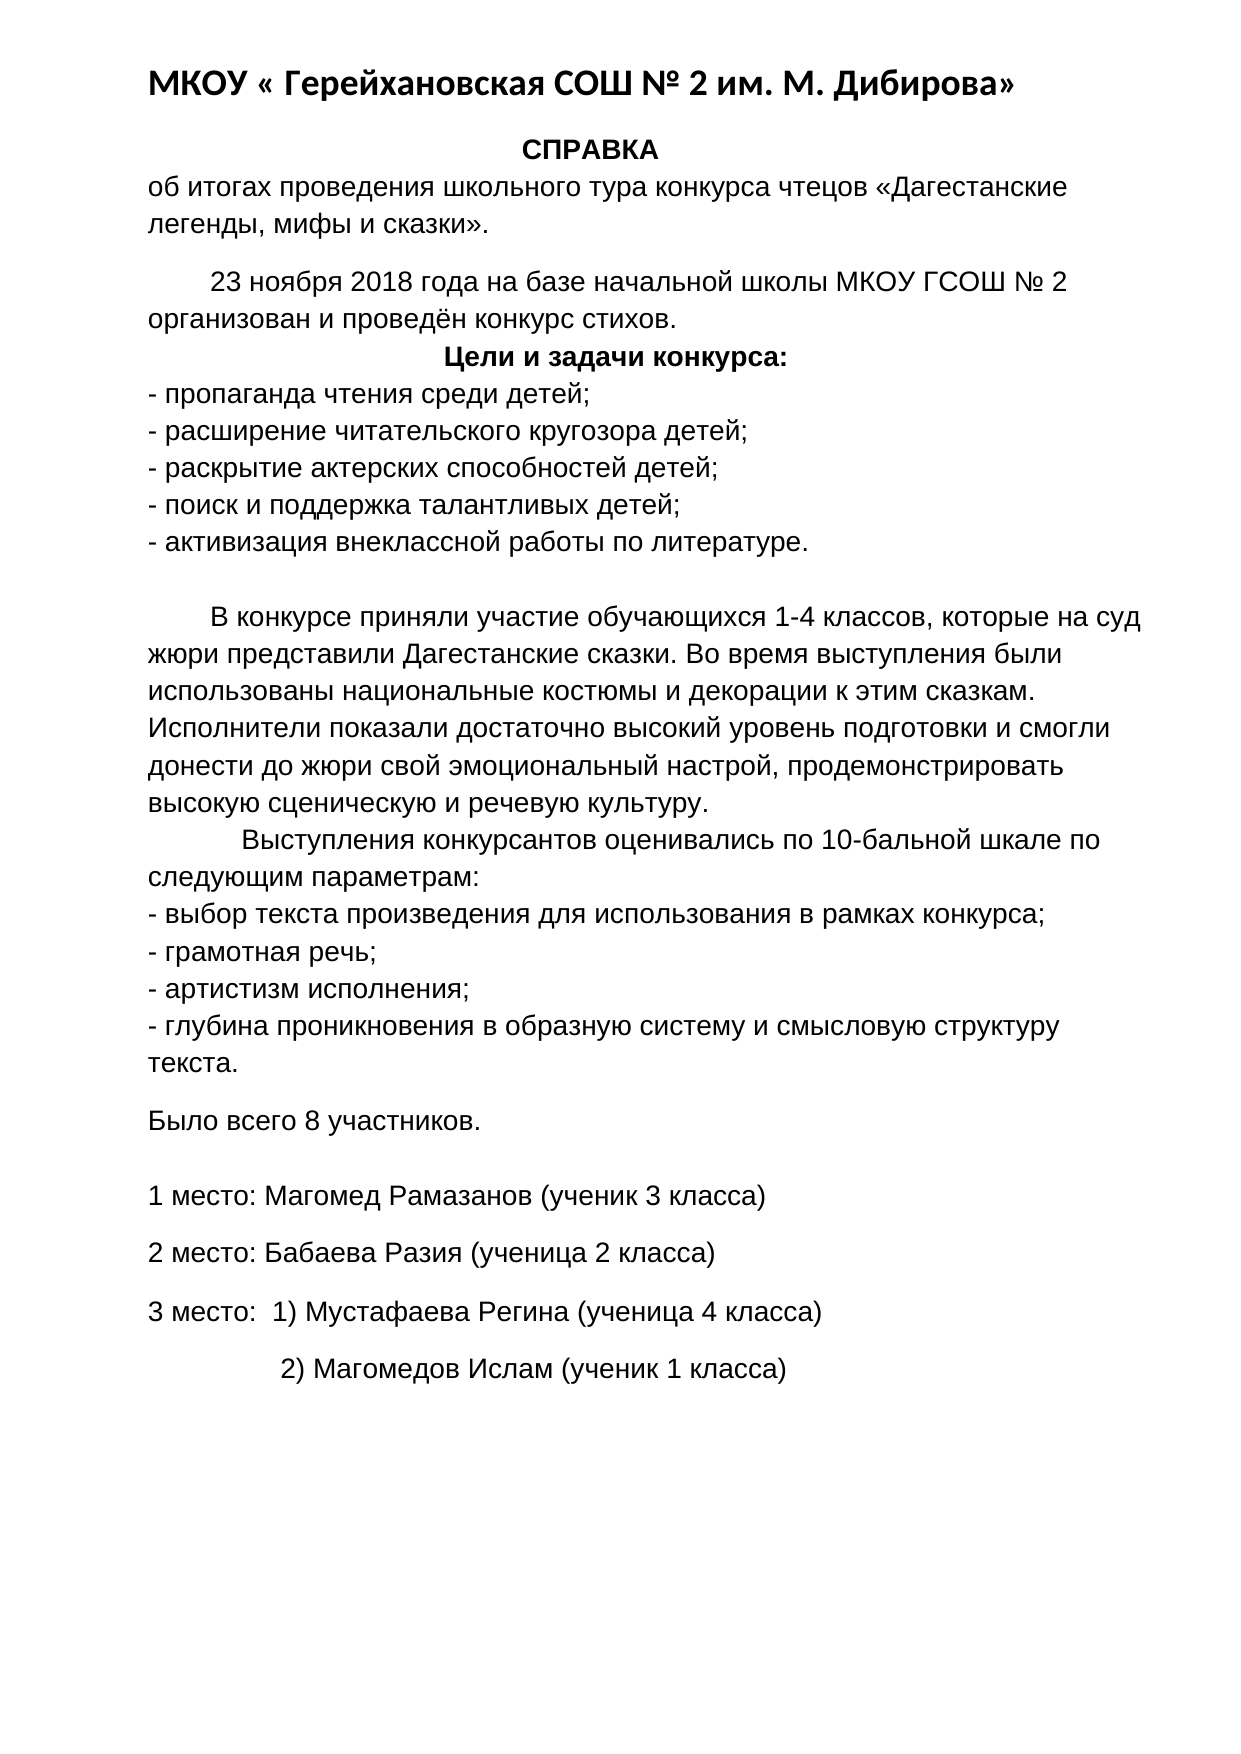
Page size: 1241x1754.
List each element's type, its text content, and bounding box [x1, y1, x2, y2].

text 2) Магомедов Ислам (ученик 1 класса) [148, 1352, 1152, 1385]
text МКОУ « Герейхановская СОШ № 2 им. М. Дибирова» [148, 59, 1152, 105]
text СПРАВКА об итогах проведения школьного тура конкурса чтецов «Дагестанские легенды, мифы и сказки». [148, 133, 1152, 239]
text 23 ноября 2018 года на базе начальной школы МКОУ ГСОШ № 2 организован и проведён конкурс стихов. Цели и задачи конкурса: - пропаганда чтения среди детей; - расширение читательского кругозора детей; - раскрытие актерских способностей детей; - поиск и поддержка талантливых детей; - активизация внеклассной работы по литературе. В конкурсе приняли участие обучающихся 1-4 классов, которые на суд жюри представили Дагестанские сказки. Во время выступления были использованы национальные костюмы и декорации к этим сказкам. Исполнители показали достаточно высокий уровень подготовки и смогли донести до жюри свой эмоциональный настрой, продемонстрировать высокую сценическую и речевую культуру. Выступления конкурсантов оценивались по 10-бальной шкале по следующим параметрам: - выбор текста произведения для использования в рамках конкурса; - грамотная речь; - артистизм исполнения; - глубина проникновения в образную систему и смысловую структуру текста. [148, 265, 1152, 1078]
text Было всего 8 участников. 1 место: Магомед Рамазанов (ученик 3 класса) [148, 1104, 1152, 1211]
text 2 место: Бабаева Разия (ученица 2 класса) [148, 1236, 1152, 1269]
text 3 место: 1) Мустафаева Регина (ученица 4 класса) [148, 1294, 1152, 1327]
